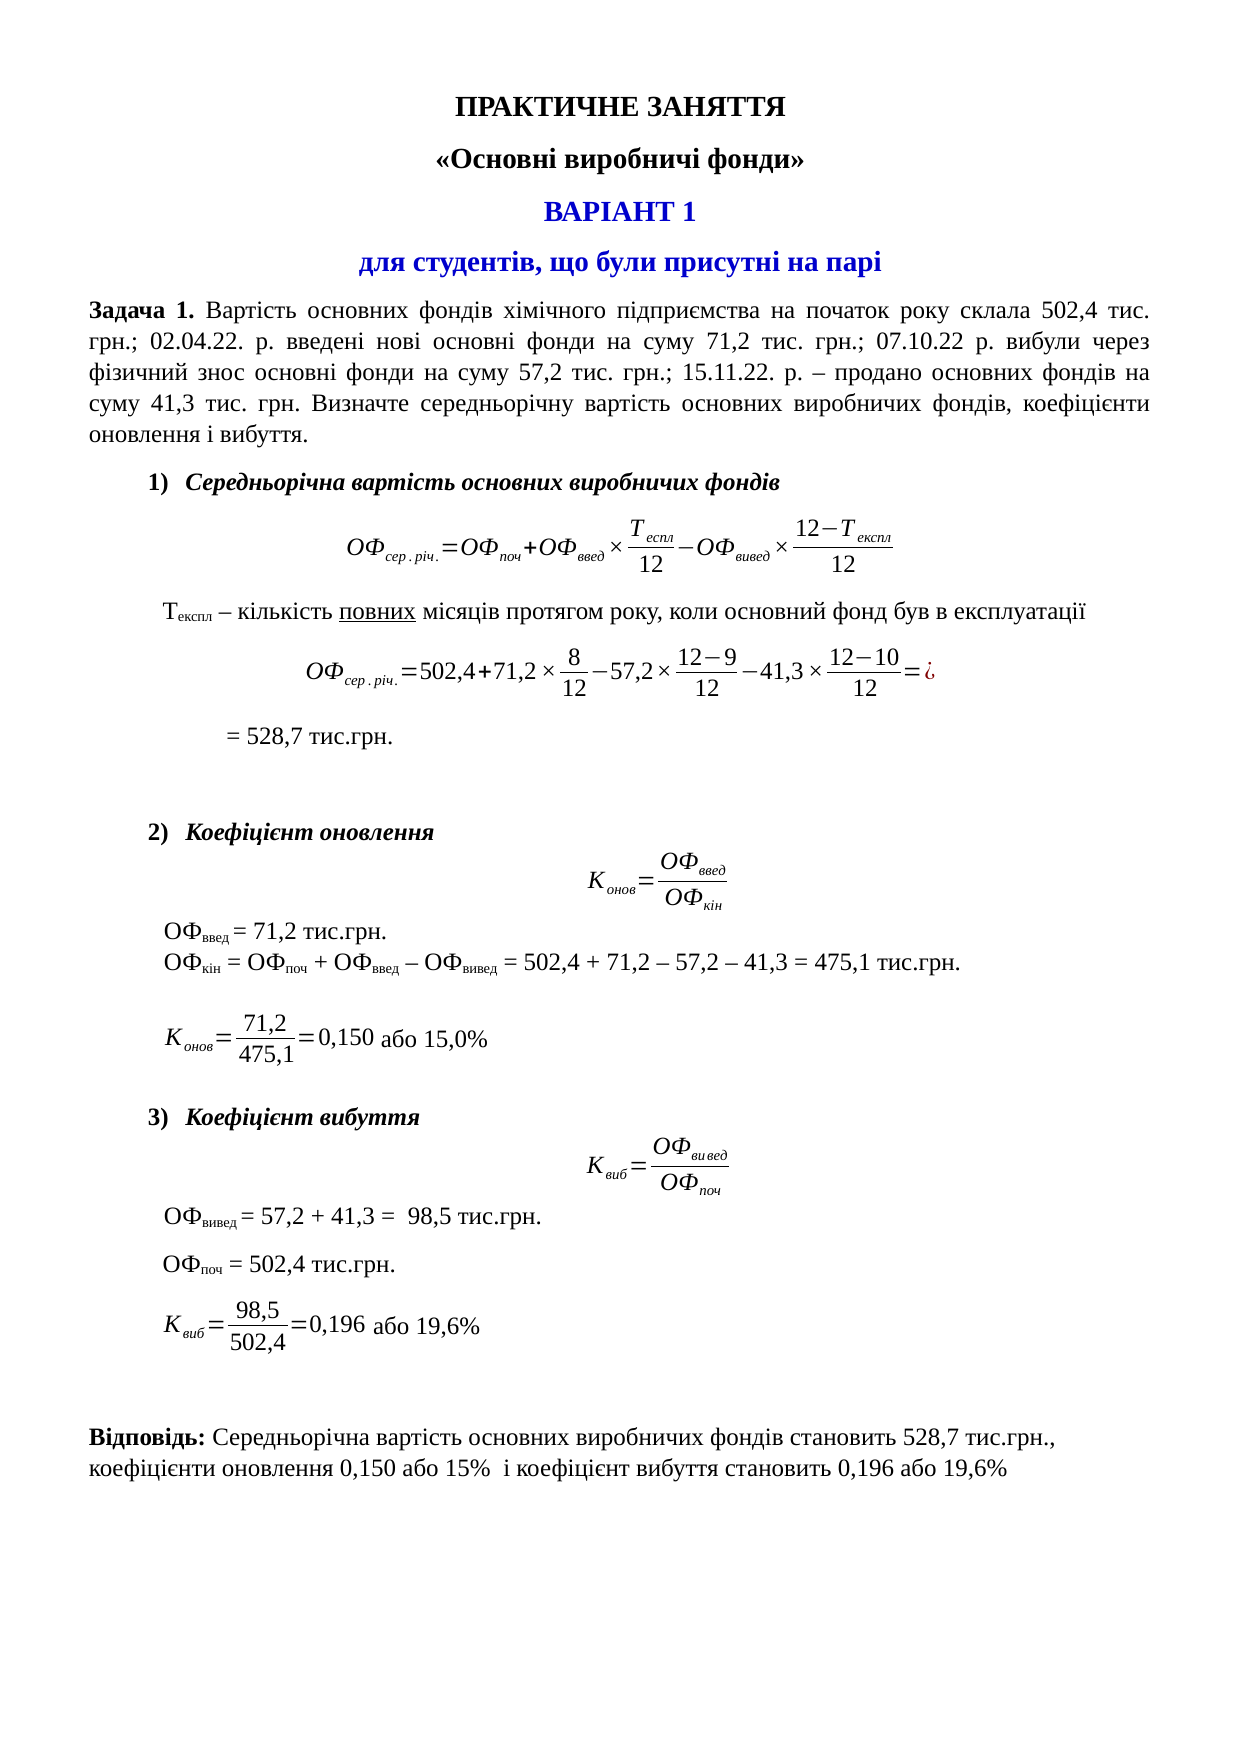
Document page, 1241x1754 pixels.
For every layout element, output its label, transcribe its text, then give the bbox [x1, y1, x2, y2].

text ПРАКТИЧНЕ ЗАНЯТТЯ [89, 89, 1152, 122]
text = 528,7 тис.грн. [89, 721, 1152, 750]
text або 19,6% [89, 1297, 1152, 1356]
text Текспл – кількість повних місяців протягом року, коли основний фонд був в експлуатації [89, 596, 1152, 624]
text ВАРІАНТ 1 [89, 194, 1152, 228]
text для студентів, що були присутні на парі [89, 244, 1152, 278]
list Коефіцієнт оновлення [148, 817, 1152, 846]
text Відповідь: Середньорічна вартість основних виробничих фондів становить 528,7 тис.грн., коефіцієнти оновлення 0,150 або 15% і коефіцієнт вибуття становить 0,196 або 19,6% [89, 1422, 1152, 1482]
text ОФпоч = 502,4 тис.грн. [89, 1249, 1152, 1278]
list ОФввед = 71,2 тис.грн. [164, 916, 1152, 945]
text Задача 1. Вартість основних фондів хімічного підприємства на початок року склала 502,4 тис. грн.; 02.04.22. р. введені нові основні фонди на суму 71,2 тис. грн.; 07.10.22 р. вибули через фізичний знос основні фонди на суму 57,2 тис. грн.; 15.11.22. р. – продано основних фондів на суму 41,3 тис. грн. Визначте середньорічну вартість основних виробничих фондів, коефіцієнти оновлення і вибуття. [89, 295, 1152, 448]
list Коефіцієнт вибуття [148, 1102, 1152, 1131]
text «Основні виробничі фонди» [89, 141, 1152, 175]
list або 15,0% [164, 1009, 1152, 1068]
list ОФкін = ОФпоч + ОФввед – ОФвивед = 502,4 + 71,2 – 57,2 – 41,3 = 475,1 тис.грн. [164, 947, 1152, 976]
list Середньорічна вартість основних виробничих фондів [148, 467, 1152, 495]
list ОФвивед = 57,2 + 41,3 = 98,5 тис.грн. [164, 1201, 1152, 1230]
